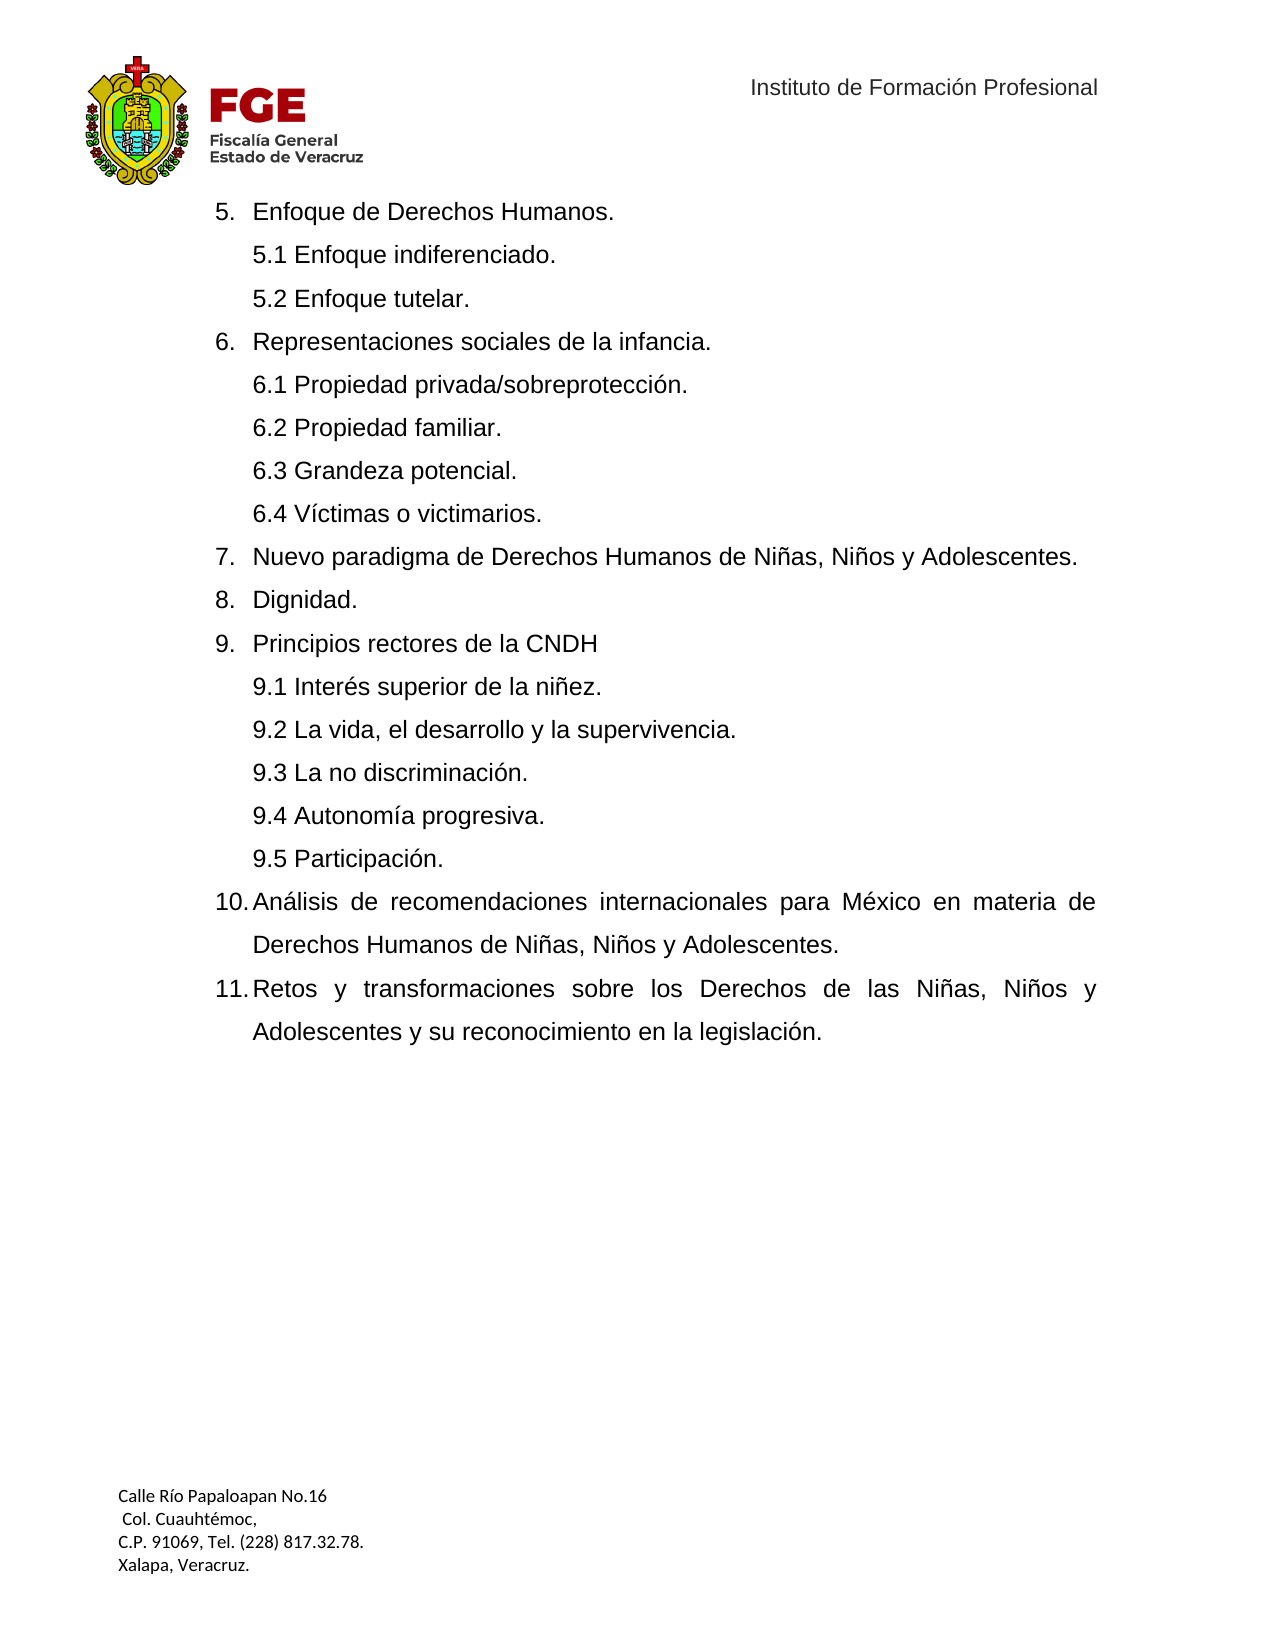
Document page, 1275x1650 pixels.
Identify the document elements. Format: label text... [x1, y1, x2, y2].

list 9.3 La no discriminación. [252, 758, 1098, 787]
list 9.5 Participación. [252, 844, 1098, 873]
list Representaciones sociales de la infancia. [215, 327, 1098, 355]
list Nuevo paradigma de Derechos Humanos de Niñas, Niños y Adolescentes. [215, 542, 1098, 571]
list 5.1 Enfoque indiferenciado. [252, 240, 1098, 269]
list Análisis de recomendaciones internacionales para México en materia de Derechos Humanos de Niñas, Niños y Adolescentes. [215, 887, 1098, 959]
list 9.1 Interés superior de la niñez. [252, 672, 1098, 700]
list Enfoque de Derechos Humanos. [215, 197, 1098, 226]
list 6.1 Propiedad privada/sobreprotección. [252, 370, 1098, 398]
list 9.4 Autonomía progresiva. [252, 801, 1098, 830]
list Dignidad. [215, 585, 1098, 614]
list Retos y transformaciones sobre los Derechos de las Niñas, Niños y Adolescentes y su reconocimiento en la legislación. [215, 973, 1098, 1045]
list 6.4 Víctimas o victimarios. [252, 499, 1098, 528]
list 6.2 Propiedad familiar. [252, 413, 1098, 442]
list Principios rectores de la CNDH [215, 628, 1098, 657]
picture [85, 56, 363, 185]
list 9.2 La vida, el desarrollo y la supervivencia. [252, 715, 1098, 743]
list 5.2 Enfoque tutelar. [252, 283, 1098, 312]
list 6.3 Grandeza potencial. [252, 456, 1098, 485]
